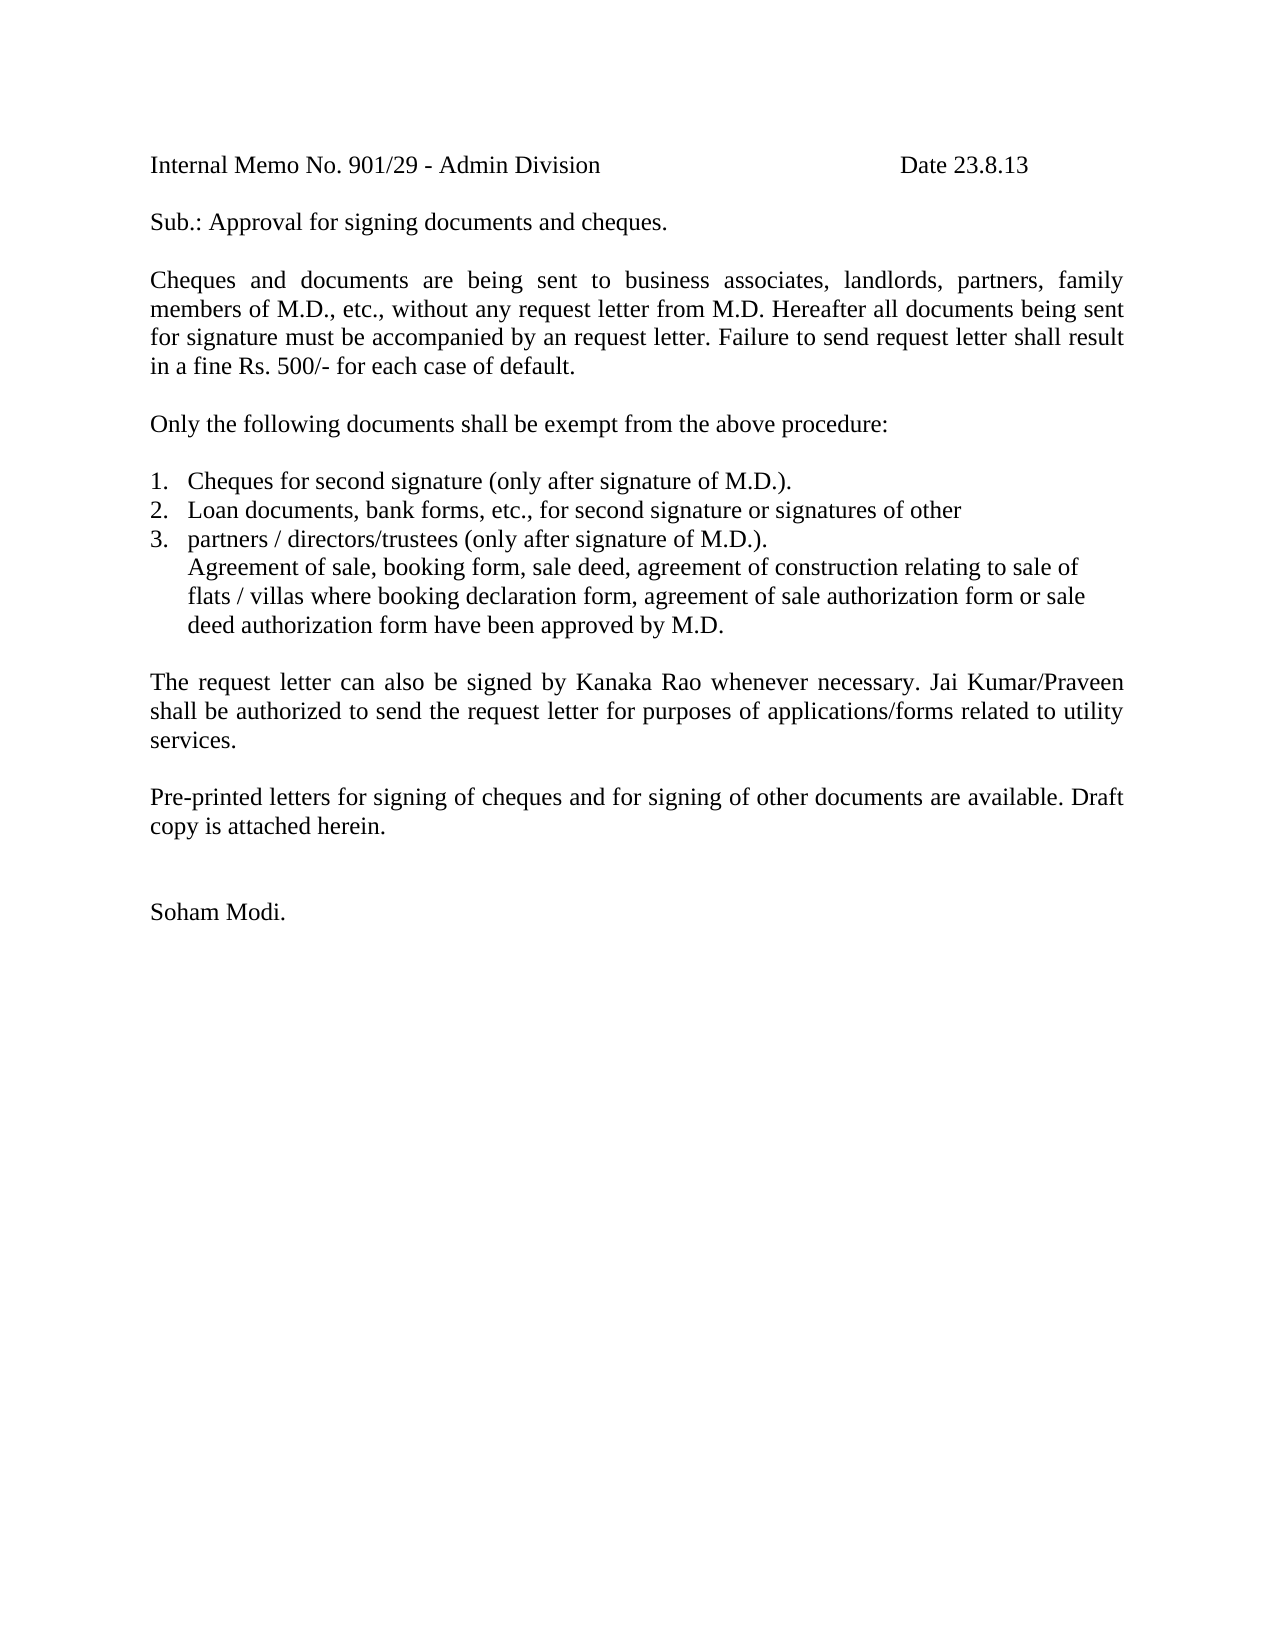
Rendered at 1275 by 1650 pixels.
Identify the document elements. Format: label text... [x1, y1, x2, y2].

list partners / directors/trustees (only after signature of M.D.). Agreement of sale, booking form, sale deed, agreement of construction relating to sale of flats / villas where booking declaration form, agreement of sale authorization form or sale deed authorization form have been approved by M.D. [150, 524, 1125, 639]
text Soham Modi. [150, 897, 1125, 926]
list Loan documents, bank forms, etc., for second signature or signatures of other [150, 495, 1125, 524]
list Cheques for second signature (only after signature of M.D.). [150, 466, 1125, 495]
text Internal Memo No. 901/29 - Admin Division Date 23.8.13 [150, 150, 1125, 179]
text Sub.: Approval for signing documents and cheques. [150, 207, 1125, 236]
text Only the following documents shall be exempt from the above procedure: [150, 409, 1125, 437]
text Cheques and documents are being sent to business associates, landlords, partners, family members of M.D., etc., without any request letter from M.D. Hereafter all documents being sent for signature must be accompanied by an request letter. Failure to send request letter shall result in a fine Rs. 500/- for each case of default. [150, 265, 1125, 380]
text The request letter can also be signed by Kanaka Rao whenever necessary. Jai Kumar/Praveen shall be authorized to send the request letter for purposes of applications/forms related to utility services. [150, 667, 1125, 754]
text Pre-printed letters for signing of cheques and for signing of other documents are available. Draft copy is attached herein. [150, 782, 1125, 840]
